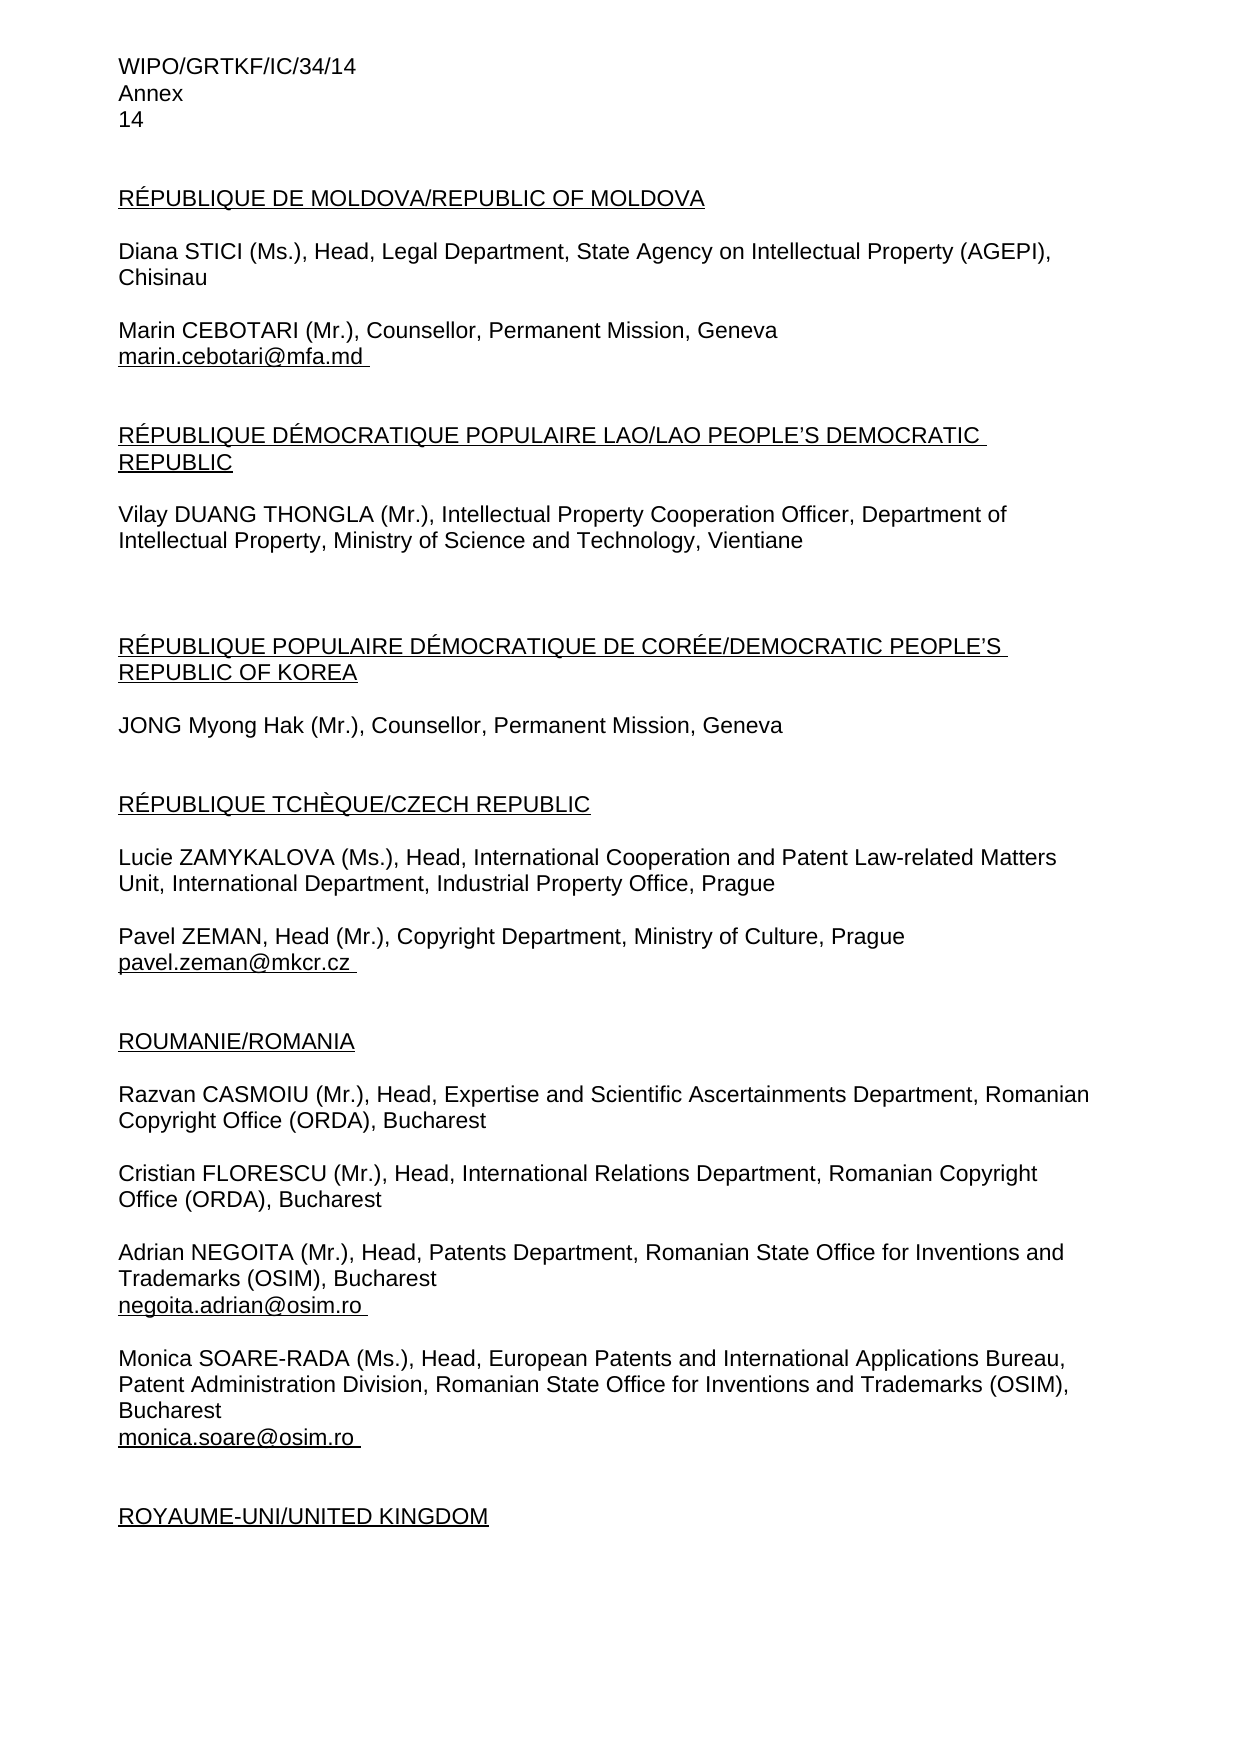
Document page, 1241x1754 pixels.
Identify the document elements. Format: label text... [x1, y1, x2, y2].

text ROUMANIE/ROMANIA [118, 1028, 1092, 1054]
text RÉPUBLIQUE TCHÈQUE/CZECH REPUBLIC [118, 791, 1092, 817]
text pavel.zeman@mkcr.cz [118, 949, 1092, 976]
text monica.soare@osim.ro [118, 1423, 1092, 1450]
text Lucie ZAMYKALOVA (Ms.), Head, International Cooperation and Patent Law-related Matters Unit, International Department, Industrial Property Office, Prague [118, 844, 1092, 896]
text RÉPUBLIQUE DÉMOCRATIQUE POPULAIRE LAO/LAO PEOPLE’S DEMOCRATIC REPUBLIC [118, 422, 1092, 475]
text ROYAUME-UNI/UNITED KINGDOM [118, 1503, 1092, 1529]
text Marin CEBOTARI (Mr.), Counsellor, Permanent Mission, Geneva [118, 317, 1092, 343]
text Vilay DUANG THONGLA (Mr.), Intellectual Property Cooperation Officer, Department of Intellectual Property, Ministry of Science and Technology, Vientiane [118, 501, 1092, 554]
text marin.cebotari@mfa.md [118, 343, 1092, 369]
text Adrian NEGOITA (Mr.), Head, Patents Department, Romanian State Office for Inventions and Trademarks (OSIM), Bucharest [118, 1239, 1092, 1292]
text negoita.adrian@osim.ro [118, 1292, 1092, 1318]
text Cristian FLORESCU (Mr.), Head, International Relations Department, Romanian Copyright Office (ORDA), Bucharest [118, 1160, 1092, 1213]
text Diana STICI (Ms.), Head, Legal Department, State Agency on Intellectual Property (AGEPI), Chisinau [118, 238, 1092, 290]
text RÉPUBLIQUE DE MOLDOVA/REPUBLIC OF MOLDOVA [118, 185, 1092, 211]
text RÉPUBLIQUE POPULAIRE DÉMOCRATIQUE DE CORÉE/DEMOCRATIC PEOPLE’S REPUBLIC OF KOREA [118, 633, 1092, 686]
text Pavel ZEMAN, Head (Mr.), Copyright Department, Ministry of Culture, Prague [118, 923, 1092, 949]
text JONG Myong Hak (Mr.), Counsellor, Permanent Mission, Geneva [118, 712, 1092, 738]
text Monica SOARE-RADA (Ms.), Head, European Patents and International Applications Bureau, Patent Administration Division, Romanian State Office for Inventions and Trademarks (OSIM), Bucharest [118, 1344, 1092, 1423]
text Razvan CASMOIU (Mr.), Head, Expertise and Scientific Ascertainments Department, Romanian Copyright Office (ORDA), Bucharest [118, 1081, 1092, 1134]
